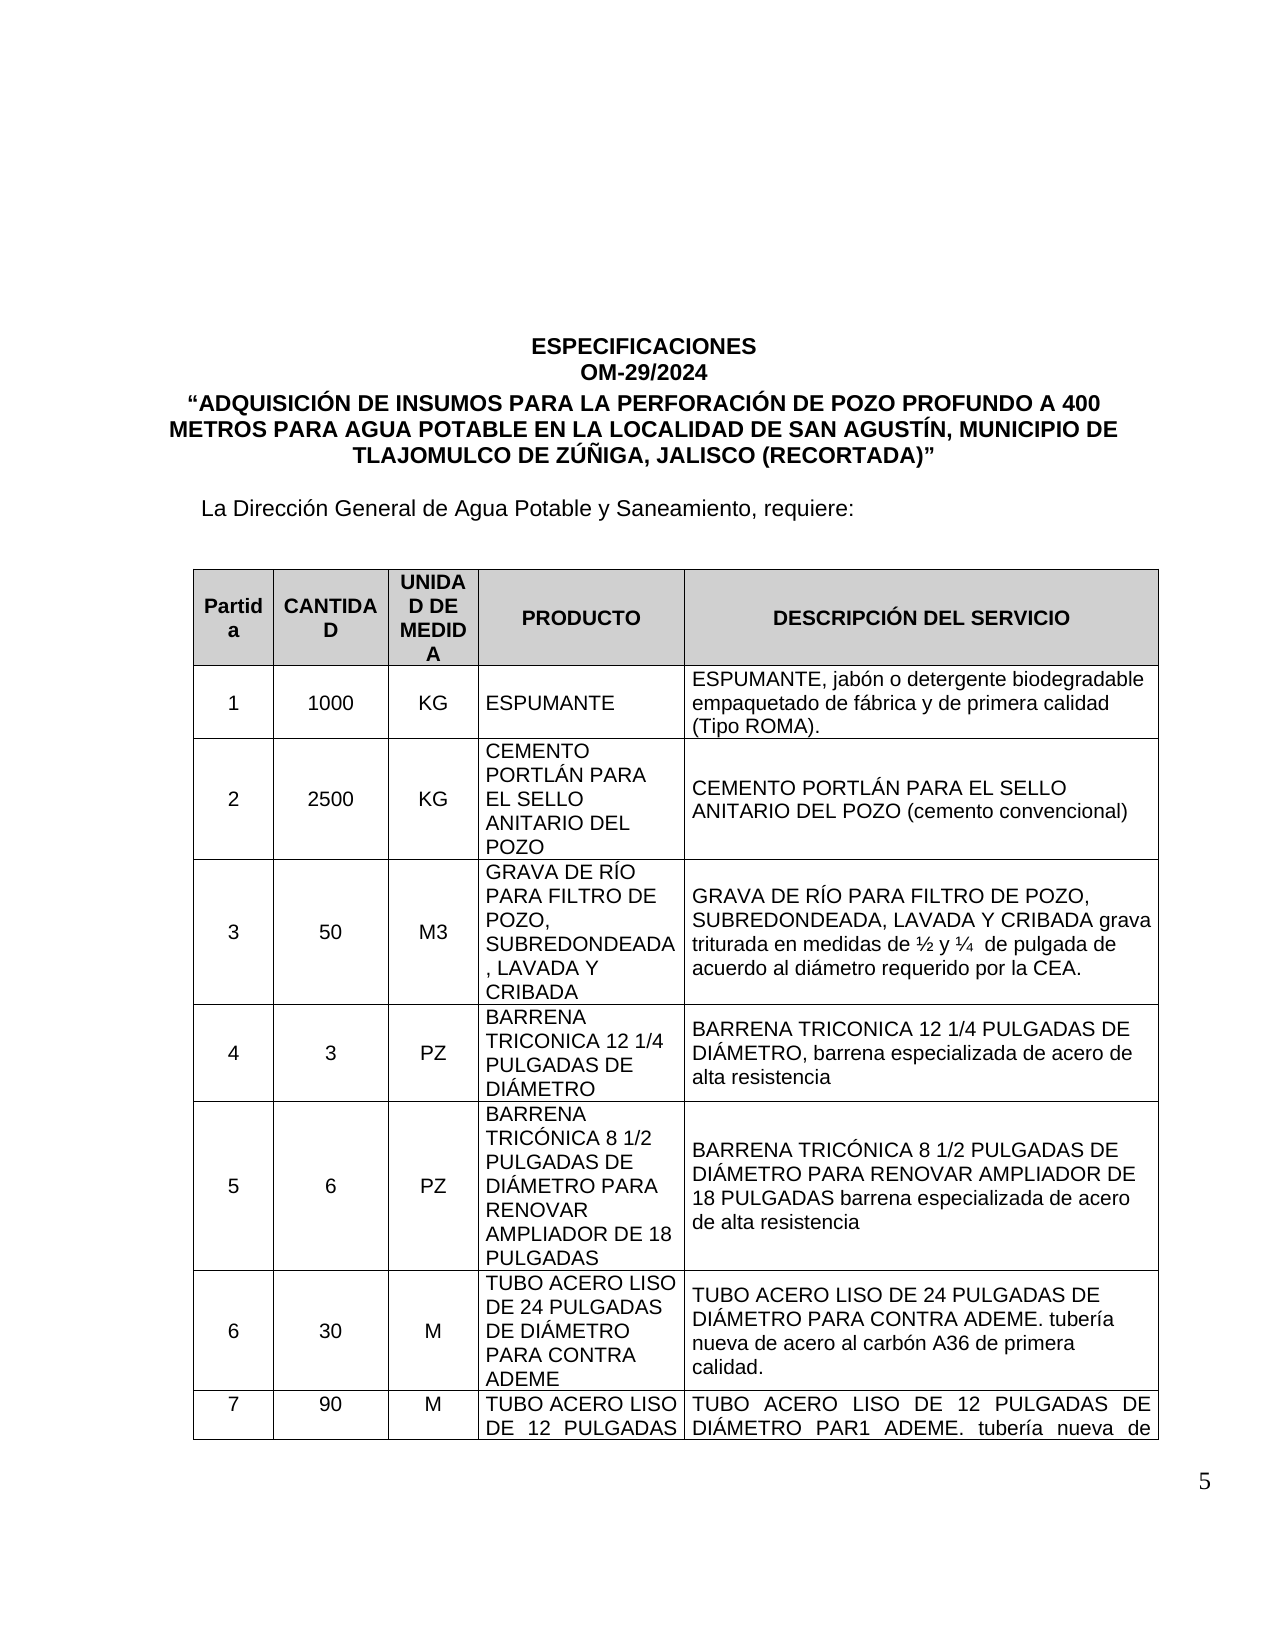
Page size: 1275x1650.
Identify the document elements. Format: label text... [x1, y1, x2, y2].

table_cell 7 [194, 1391, 273, 1439]
text OM-29/2024 [142, 359, 1146, 386]
table_cell 4 [194, 1005, 273, 1101]
table_cell 6 [274, 1102, 388, 1269]
table_cell KG [389, 666, 478, 738]
table_cell 1 [194, 666, 273, 738]
table_cell 2 [194, 739, 273, 859]
table_cell 2500 [274, 739, 388, 859]
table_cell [479, 1391, 684, 1439]
table_header UNIDAD DE MEDIDA [389, 570, 478, 665]
table_cell 5 [194, 1102, 273, 1269]
table_cell CEMENTO PORTLÁN PARA EL SELLO ANITARIO DEL POZO [479, 739, 684, 859]
table_cell ESPUMANTE, jabón o detergente biodegradable empaquetado de fábrica y de primera calidad (Tipo ROMA). [685, 666, 1158, 738]
table_cell M [389, 1271, 478, 1390]
table_cell PZ [389, 1005, 478, 1101]
table_cell ESPUMANTE [479, 666, 684, 738]
table_cell M3 [389, 860, 478, 1004]
table_header Partida [194, 570, 273, 665]
table_cell 6 [194, 1271, 273, 1390]
table_cell TUBO ACERO LISO DE 24 PULGADAS DE DIÁMETRO PARA CONTRA ADEME [479, 1271, 684, 1390]
text “ADQUISICIÓN DE INSUMOS PARA LA PERFORACIÓN DE POZO PROFUNDO A 400 METROS PARA AGUA POTABLE EN LA LOCALIDAD DE SAN AGUSTÍN, MUNICIPIO DE TLAJOMULCO DE ZÚÑIGA, JALISCO (RECORTADA)” [142, 389, 1146, 469]
table_header PRODUCTO [479, 570, 684, 665]
table_cell PZ [389, 1102, 478, 1269]
text ESPECIFICACIONES [142, 333, 1146, 359]
table_cell GRAVA DE RÍO PARA FILTRO DE POZO, SUBREDONDEADA, LAVADA Y CRIBADA [479, 860, 684, 1004]
table_cell M [389, 1391, 478, 1439]
table_cell BARRENA TRICÓNICA 8 1/2 PULGADAS DE DIÁMETRO PARA RENOVAR AMPLIADOR DE 18 PULGADAS barrena especializada de acero de alta resistencia [685, 1102, 1158, 1269]
table_cell CEMENTO PORTLÁN PARA EL SELLO ANITARIO DEL POZO (cemento convencional) [685, 739, 1158, 859]
table_cell 1000 [274, 666, 388, 738]
table_header CANTIDAD [274, 570, 388, 665]
table_cell GRAVA DE RÍO PARA FILTRO DE POZO, SUBREDONDEADA, LAVADA Y CRIBADA grava triturada en medidas de ½ y ¼ de pulgada de acuerdo al diámetro requerido por la CEA. [685, 860, 1158, 1004]
table_cell BARRENA TRICÓNICA 8 1/2 PULGADAS DE DIÁMETRO PARA RENOVAR AMPLIADOR DE 18 PULGADAS [479, 1102, 684, 1269]
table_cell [685, 1391, 1158, 1439]
table_header DESCRIPCIÓN DEL SERVICIO [685, 570, 1158, 665]
table_cell TUBO ACERO LISO DE 24 PULGADAS DE DIÁMETRO PARA CONTRA ADEME. tubería nueva de acero al carbón A36 de primera calidad. [685, 1271, 1158, 1390]
table_cell 3 [274, 1005, 388, 1101]
table_cell KG [389, 739, 478, 859]
text La Dirección General de Agua Potable y Saneamiento, requiere: [201, 495, 1146, 521]
table_cell BARRENA TRICONICA 12 1/4 PULGADAS DE DIÁMETRO [479, 1005, 684, 1101]
table_cell 30 [274, 1271, 388, 1390]
table_cell 3 [194, 860, 273, 1004]
table_cell BARRENA TRICONICA 12 1/4 PULGADAS DE DIÁMETRO, barrena especializada de acero de alta resistencia [685, 1005, 1158, 1101]
table_cell 50 [274, 860, 388, 1004]
table_cell 90 [274, 1391, 388, 1439]
